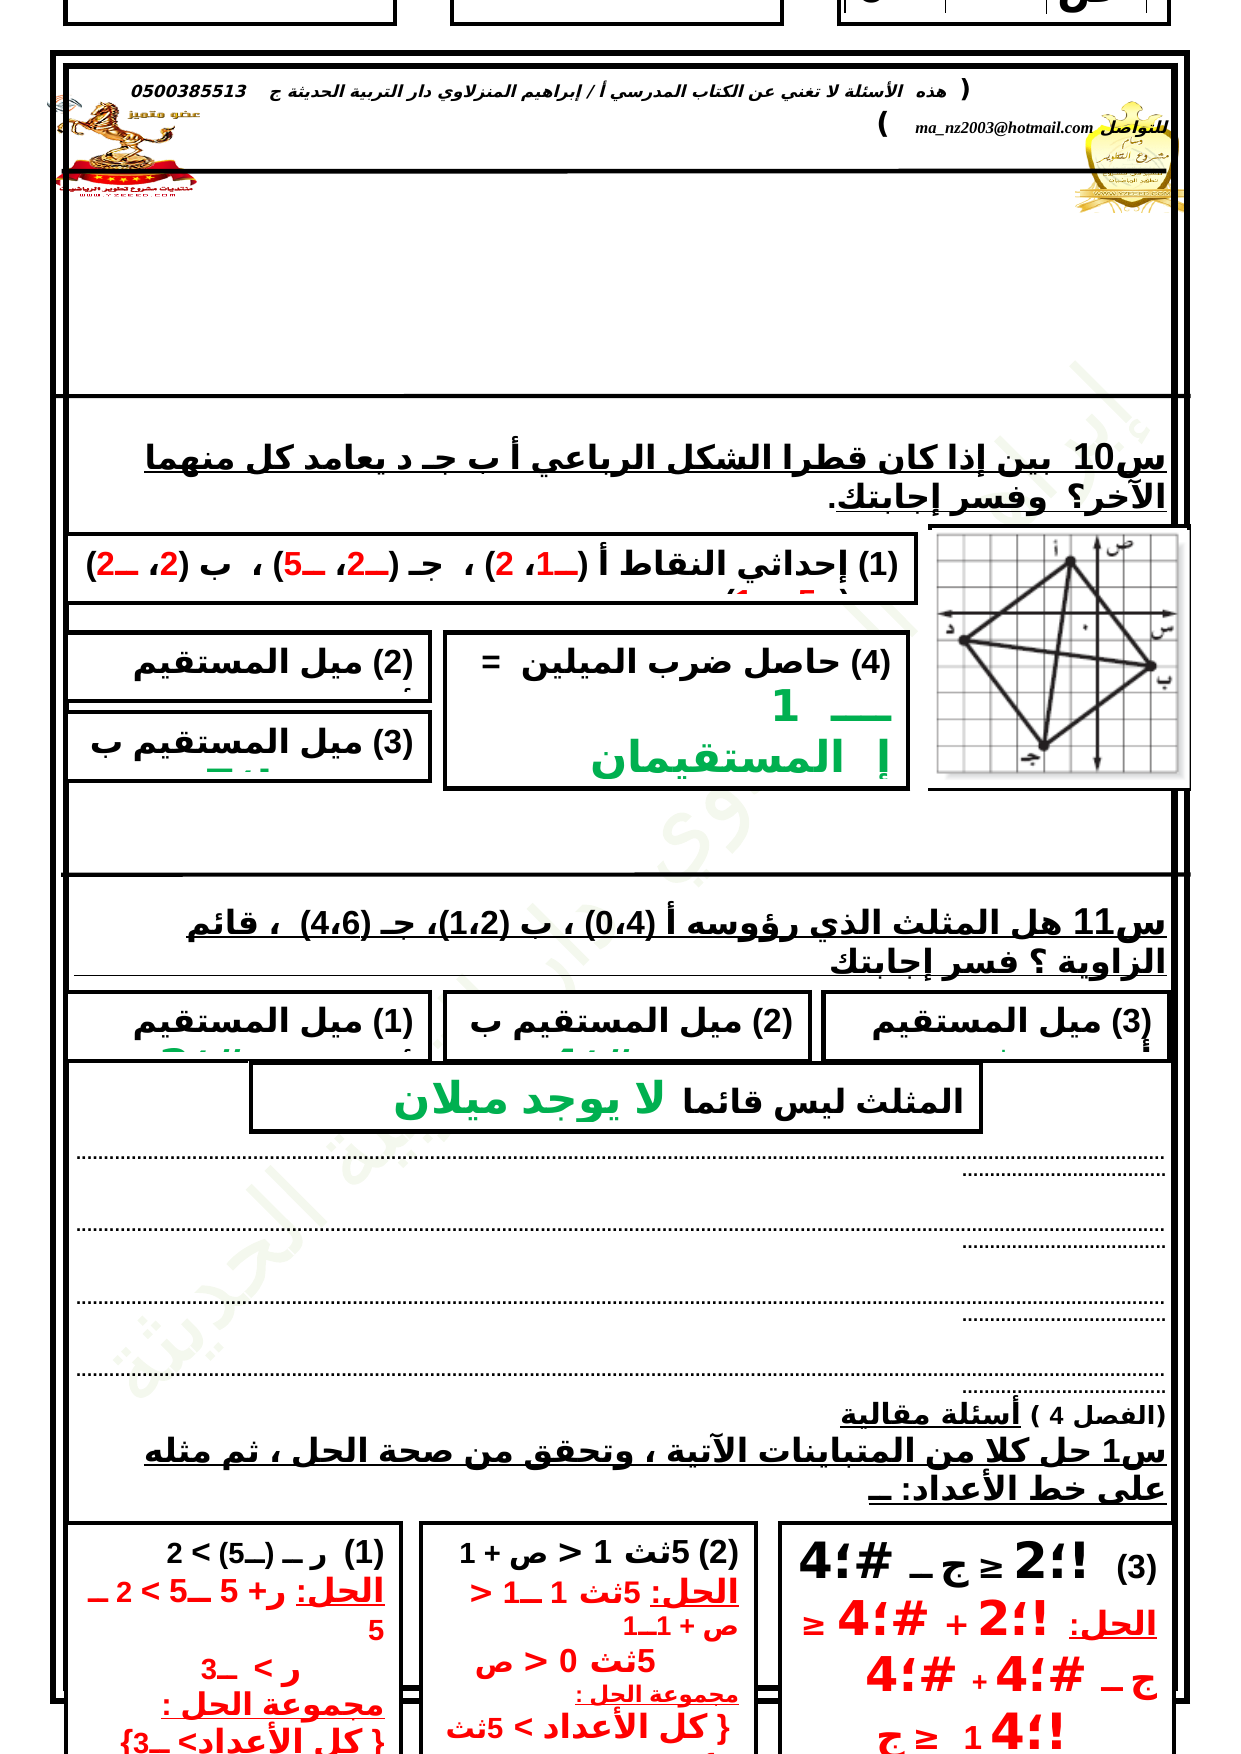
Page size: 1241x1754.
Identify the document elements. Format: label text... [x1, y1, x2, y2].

text .......................................................................................................................................................................................................................................... [74, 1108, 1167, 1180]
text س10 بين إذا كان قطرا الشكل الرباعي أ ب جـ د يعامد كل منهما الآخر؟ وفسر إجابتك. [74, 434, 1167, 516]
picture [1178, 100, 1184, 213]
picture [45, 93, 50, 199]
text س1 حل كلا من المتباينات الآتية ، وتحقق من صحة الحل ، ثم مثله على خط الأعداد: ــ [74, 1431, 1167, 1508]
picture [56, 93, 63, 199]
picture [1075, 100, 1171, 213]
picture [69, 93, 208, 168]
picture [69, 174, 208, 199]
text .......................................................................................................................................................................................................................................... [74, 1218, 1167, 1252]
text .......................................................................................................................................................................................................................................... [74, 1363, 1167, 1397]
text .......................................................................................................................................................................................................................................... [74, 1291, 1167, 1325]
picture [926, 530, 1190, 788]
text س11 هل المثلث الذي رؤوسه أ (0،4) ، ب (1،2)، جـ (4،6) ، قائم الزاوية ؟ فسر إجابتك [74, 899, 1167, 975]
text (الفصل 4 ) أسئلة مقالية [74, 1397, 1167, 1431]
